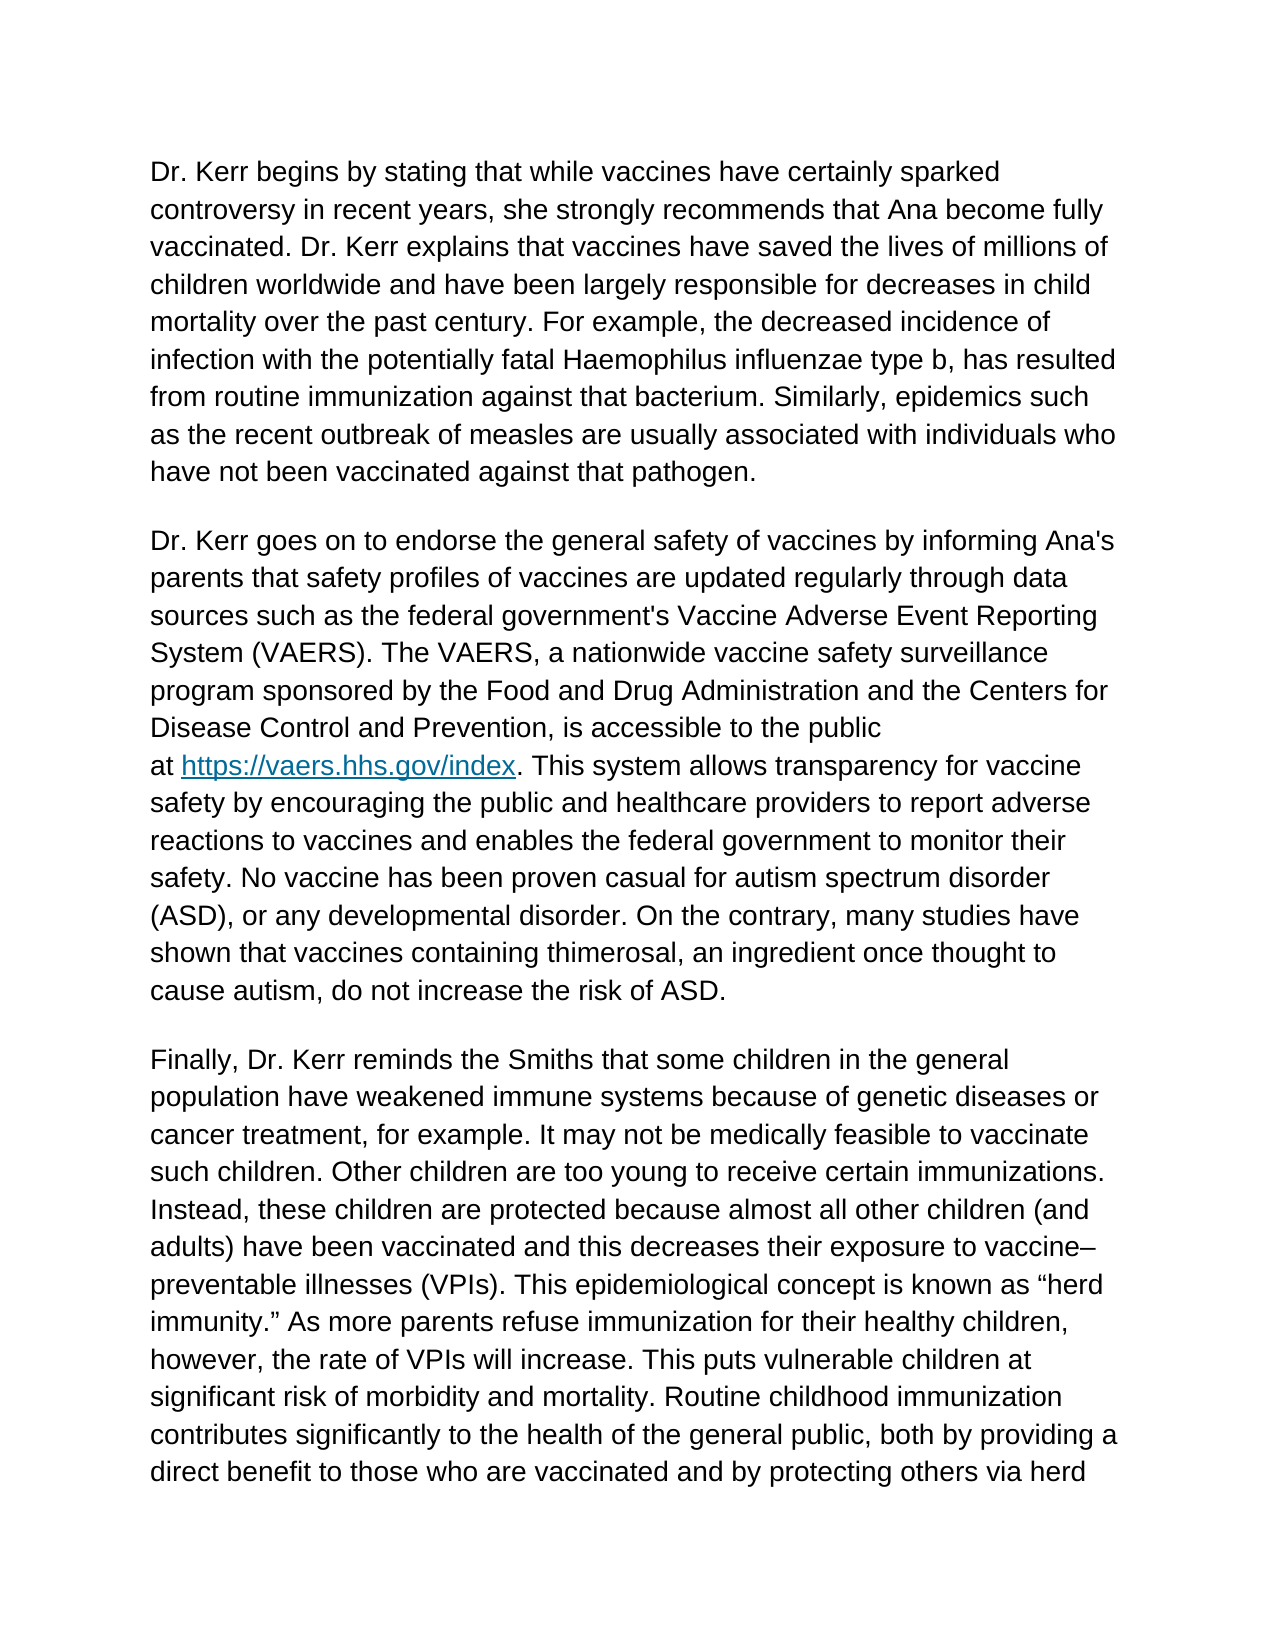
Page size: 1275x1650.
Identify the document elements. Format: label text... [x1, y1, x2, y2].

text Dr. Kerr goes on to endorse the general safety of vaccines by informing Ana's parents that safety profiles of vaccines are updated regularly through data sources such as the federal government's Vaccine Adverse Event Reporting System (VAERS). The VAERS, a nationwide vaccine safety surveillance program sponsored by the Food and Drug Administration and the Centers for Disease Control and Prevention, is accessible to the public at https://vaers.hhs.gov/index. This system allows transparency for vaccine safety by encouraging the public and healthcare providers to report adverse reactions to vaccines and enables the federal government to monitor their safety. No vaccine has been proven casual for autism spectrum disorder (ASD), or any developmental disorder. On the contrary, many studies have shown that vaccines containing thimerosal, an ingredient once thought to cause autism, do not increase the risk of ASD. [150, 519, 1125, 1006]
text Dr. Kerr begins by stating that while vaccines have certainly sparked controversy in recent years, she strongly recommends that Ana become fully vaccinated. Dr. Kerr explains that vaccines have saved the lives of millions of children worldwide and have been largely responsible for decreases in child mortality over the past century. For example, the decreased incidence of infection with the potentially fatal Haemophilus influenzae type b, has resulted from routine immunization against that bacterium. Similarly, epidemics such as the recent outbreak of measles are usually associated with individuals who have not been vaccinated against that pathogen. [150, 150, 1125, 487]
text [150, 1037, 1125, 1487]
